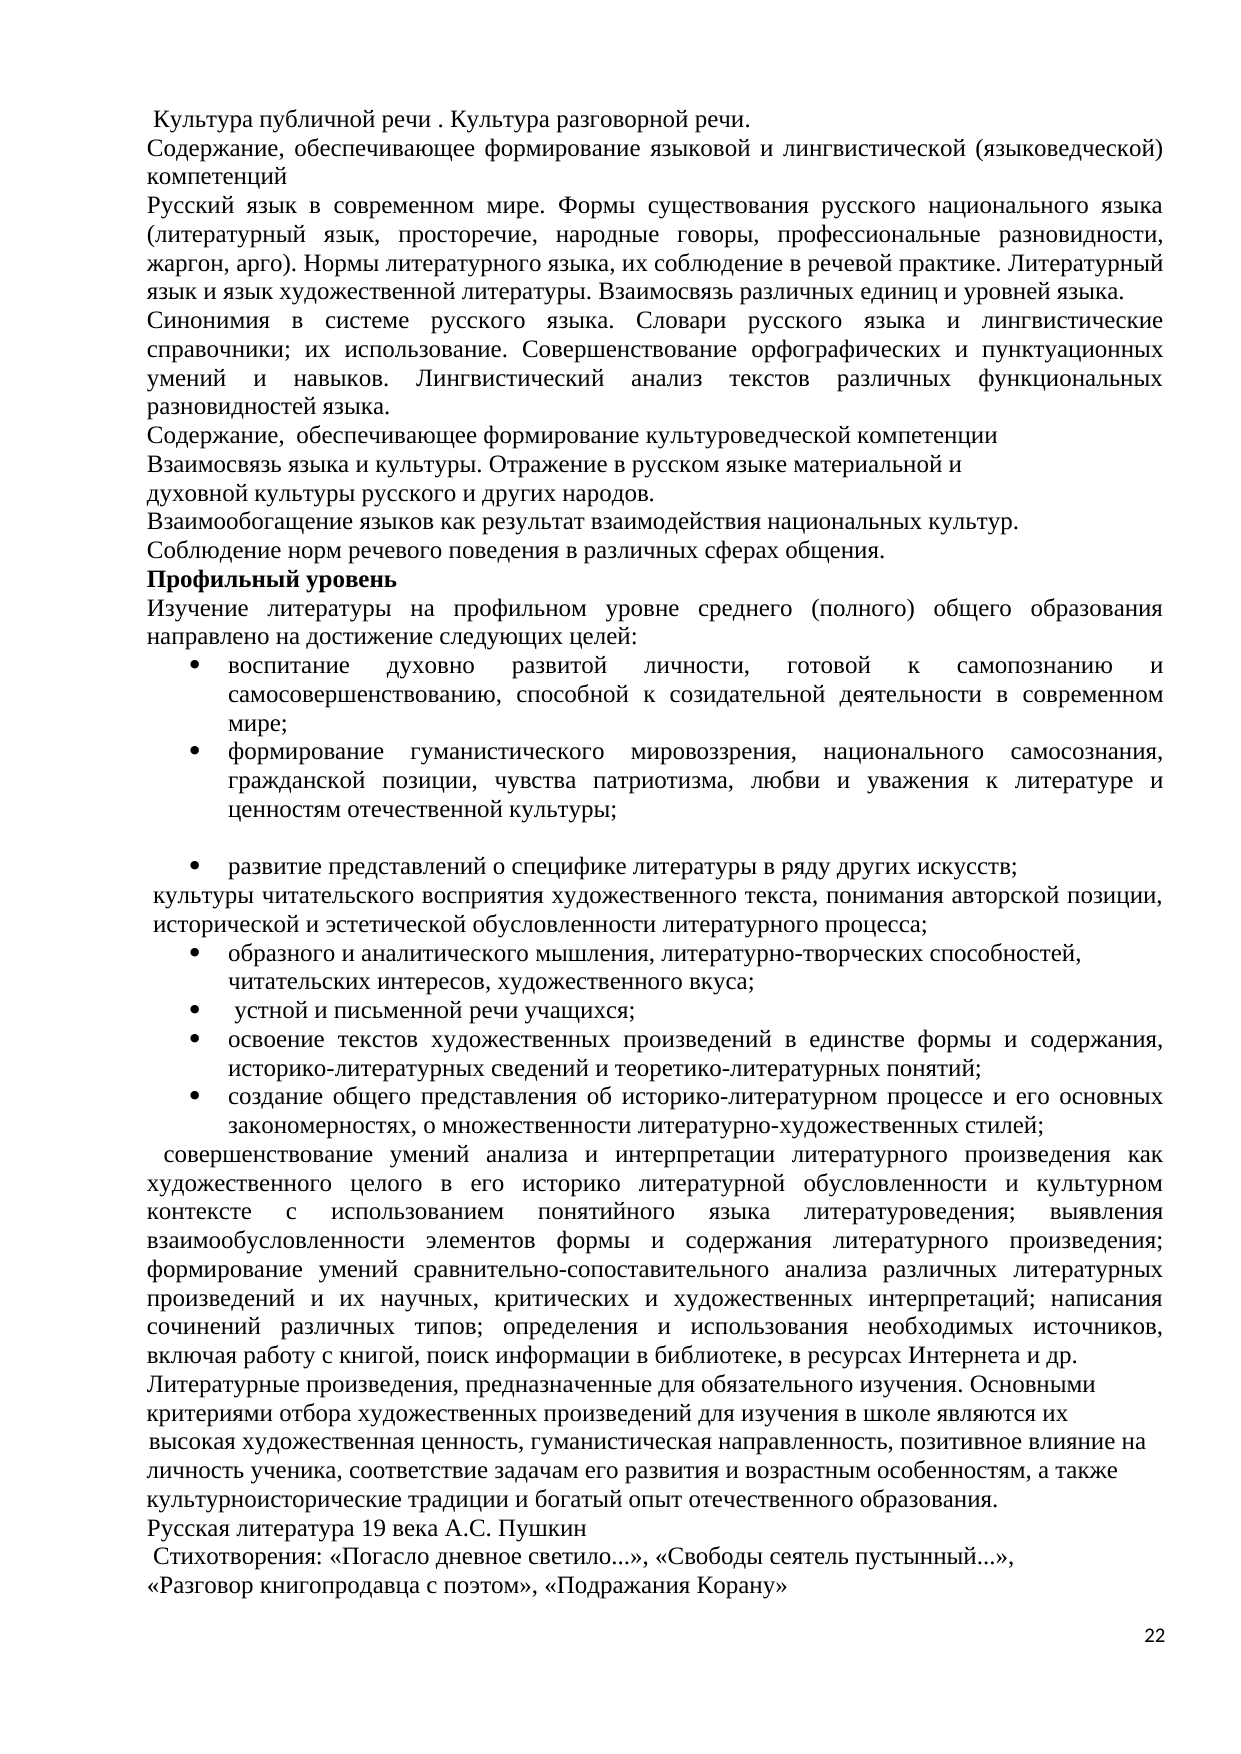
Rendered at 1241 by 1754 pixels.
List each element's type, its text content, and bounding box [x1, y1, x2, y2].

text Взаимосвязь языка и культуры. Отражение в русском языке материальной и [147, 449, 1164, 478]
text Профильный уровень [147, 564, 1164, 593]
list устной и письменной речи учащихся; [190, 995, 1164, 1024]
text Русский язык в современном мире. Формы существования русского национального языка (литературный язык, просторечие, народные говоры, профессиональные разновидности, жаргон, арго). Нормы литературного языка, их соблюдение в речевой практике. Литературный язык и язык художественной литературы. Взаимосвязь различных единиц и уровней языка. [147, 190, 1164, 305]
list формирование гуманистического мировоззрения, национального самосознания, гражданской позиции, чувства патриотизма, любви и уважения к литературе и ценностям отечественной культуры; [190, 736, 1164, 823]
list образного и аналитического мышления, литературно-творческих способностей, читательских интересов, художественного вкуса; [190, 938, 1164, 995]
list освоение текстов художественных произведений в единстве формы и содержания, историко-литературных сведений и теоретико-литературных понятий; [190, 1024, 1164, 1081]
text Синонимия в системе русского языка. Словари русского языка и лингвистические справочники; их использование. Совершенствование орфографических и пунктуационных умений и навыков. Лингвистический анализ текстов различных функциональных разновидностей языка. [147, 305, 1164, 420]
text Взаимообогащение языков как результат взаимодействия национальных культур. [147, 506, 1164, 535]
text духовной культуры русского и других народов. [147, 478, 1164, 506]
text Стихотворения: «Погасло дневное светило...», «Свободы сеятель пустынный...», [147, 1541, 1164, 1570]
text «Разговор книгопродавца с поэтом», «Подражания Корану» [147, 1570, 1164, 1599]
text Изучение литературы на профильном уровне среднего (полного) общего образования направлено на достижение следующих целей: [147, 593, 1164, 650]
text культуры читательского восприятия художественного текста, понимания авторской позиции, исторической и эстетической обусловленности литературного процесса; [153, 880, 1164, 938]
text Литературные произведения, предназначенные для обязательного изучения. Основными критериями отбора художественных произведений для изучения в школе являются их высокая художественная ценность, гуманистическая направленность, позитивное влияние на личность ученика, соответствие задачам его развития и возрастным особенностям, а также культурноисторические традиции и богатый опыт отечественного образования. [146, 1369, 1164, 1513]
list воспитание духовно развитой личности, готовой к самопознанию и самосовершенствованию, способной к созидательной деятельности в современном мире; [190, 650, 1164, 736]
text Культура публичной речи . Культура разговорной речи. [147, 104, 1164, 133]
list создание общего представления об историко-литературном процессе и его основных закономерностях, о множественности литературно-художественных стилей; [190, 1081, 1164, 1139]
text Содержание, обеспечивающее формирование языковой и лингвистической (языковедческой) компетенций [147, 133, 1164, 190]
text Содержание, обеспечивающее формирование культуроведческой компетенции [147, 420, 1164, 449]
text совершенствование умений анализа и интерпретации литературного произведения как художественного целого в его историко литературной обусловленности и культурном контексте с использованием понятийного языка литературоведения; выявления взаимообусловленности элементов формы и содержания литературного произведения; формирование умений сравнительно-сопоставительного анализа различных литературных произведений и их научных, критических и художественных интерпретаций; написания сочинений различных типов; определения и использования необходимых источников, включая работу с книгой, поиск информации в библиотеке, в ресурсах Интернета и др. [147, 1139, 1164, 1369]
list развитие представлений о специфике литературы в ряду других искусств; [190, 851, 1164, 880]
text Соблюдение норм речевого поведения в различных сферах общения. [147, 535, 1164, 564]
text Русская литература 19 века А.С. Пушкин [147, 1513, 1164, 1541]
